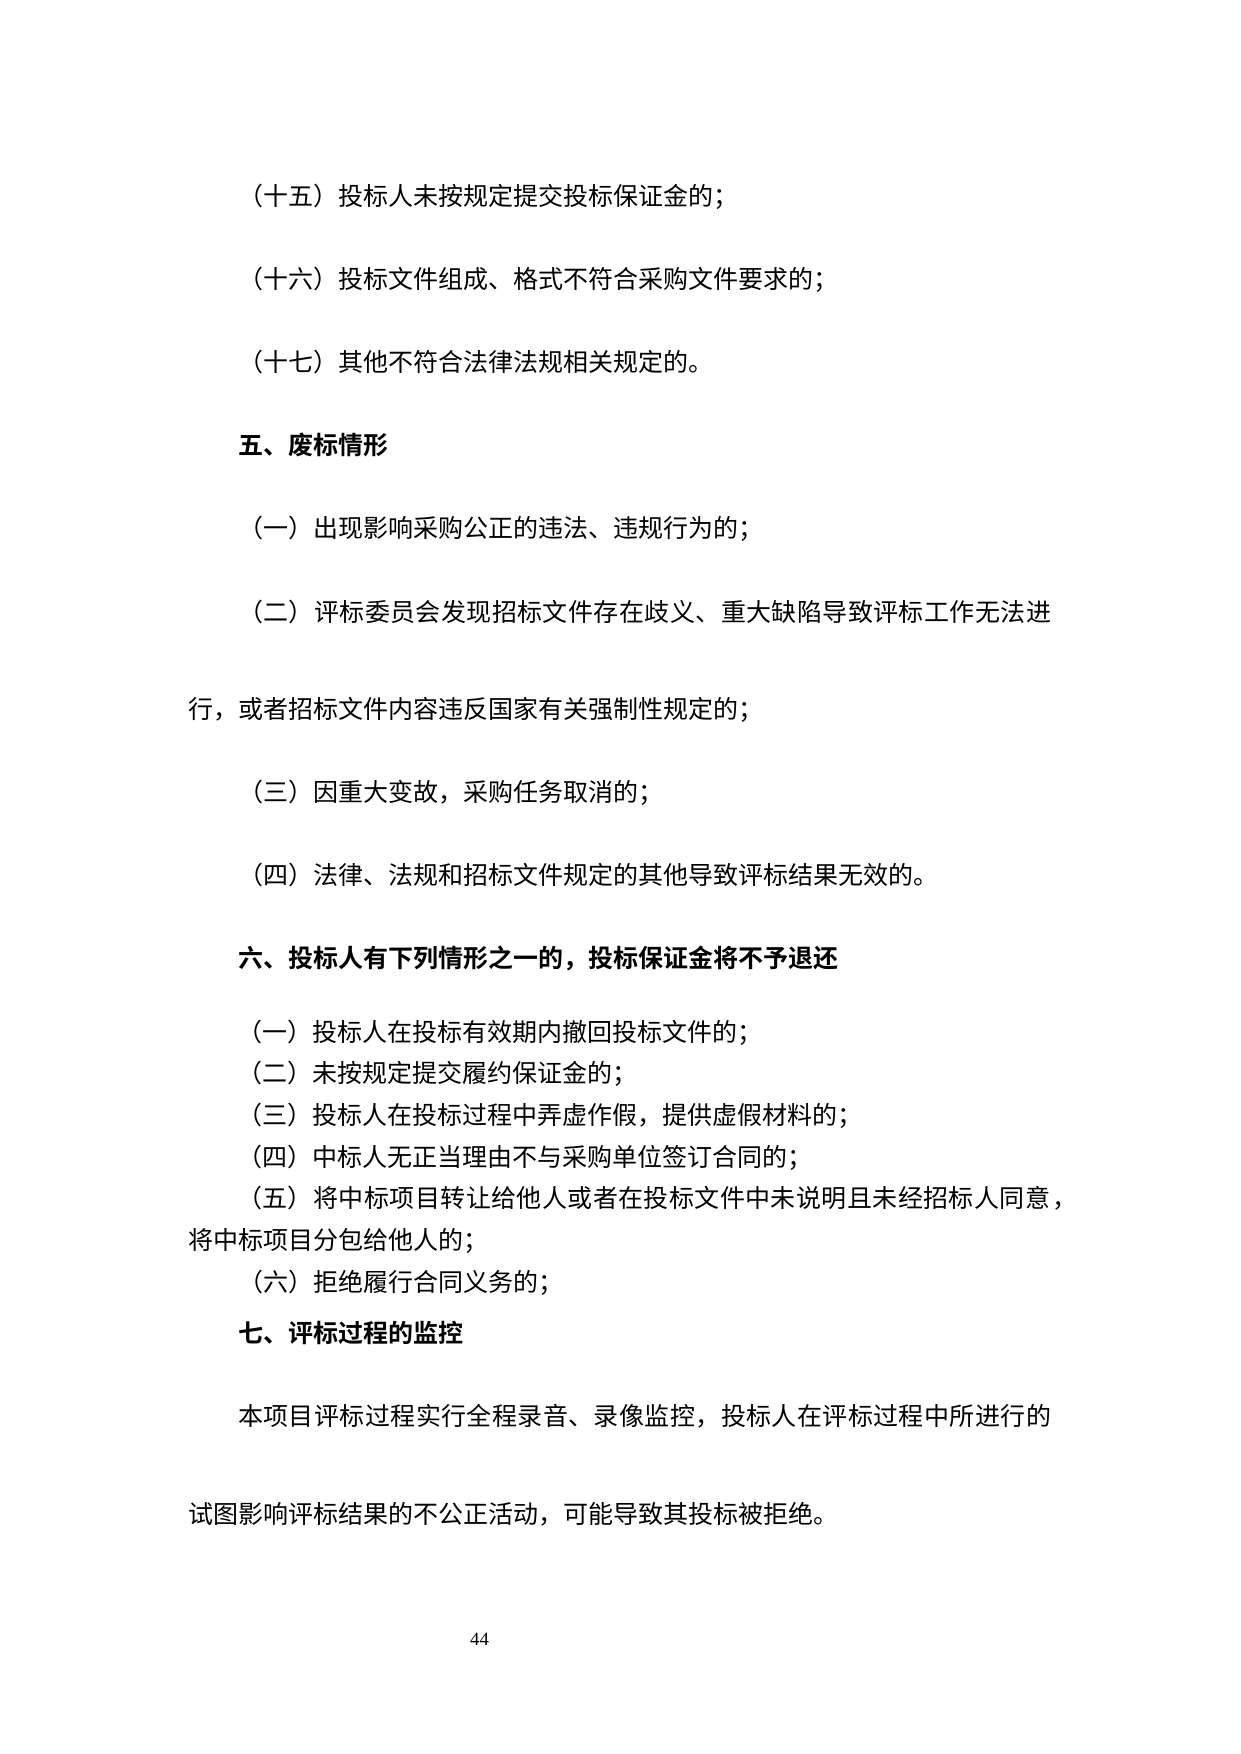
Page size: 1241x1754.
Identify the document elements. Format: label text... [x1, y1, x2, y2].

text （一）出现影响采购公正的违法、违规行为的； [188, 494, 1052, 559]
text （三）因重大变故，采购任务取消的； [188, 758, 1052, 823]
text 六、投标人有下列情形之一的，投标保证金将不予退还 [188, 924, 1052, 989]
text （六）拒绝履行合同义务的； [188, 1258, 1052, 1299]
text 本项目评标过程实行全程录音、录像监控，投标人在评标过程中所进行的试图影响评标结果的不公正活动，可能导致其投标被拒绝。 [188, 1382, 1052, 1545]
text 七、评标过程的监控 [188, 1299, 1052, 1364]
text （二）评标委员会发现招标文件存在歧义、重大缺陷导致评标工作无法进行，或者招标文件内容违反国家有关强制性规定的； [188, 578, 1052, 740]
text （三）投标人在投标过程中弄虚作假，提供虚假材料的； [188, 1091, 1052, 1133]
text （四）法律、法规和招标文件规定的其他导致评标结果无效的。 [188, 841, 1052, 906]
text （五）将中标项目转让给他人或者在投标文件中未说明且未经招标人同意，将中标项目分包给他人的； [188, 1174, 1052, 1258]
text （十六）投标文件组成、格式不符合采购文件要求的； [188, 245, 1052, 310]
text （十五）投标人未按规定提交投标保证金的； [188, 162, 1052, 227]
text （十七）其他不符合法律法规相关规定的。 [188, 328, 1052, 393]
text （一）投标人在投标有效期内撤回投标文件的； [188, 1008, 1052, 1049]
text （二）未按规定提交履约保证金的； [188, 1049, 1052, 1091]
text 五、废标情形 [188, 411, 1052, 476]
text （四）中标人无正当理由不与采购单位签订合同的； [188, 1133, 1052, 1174]
